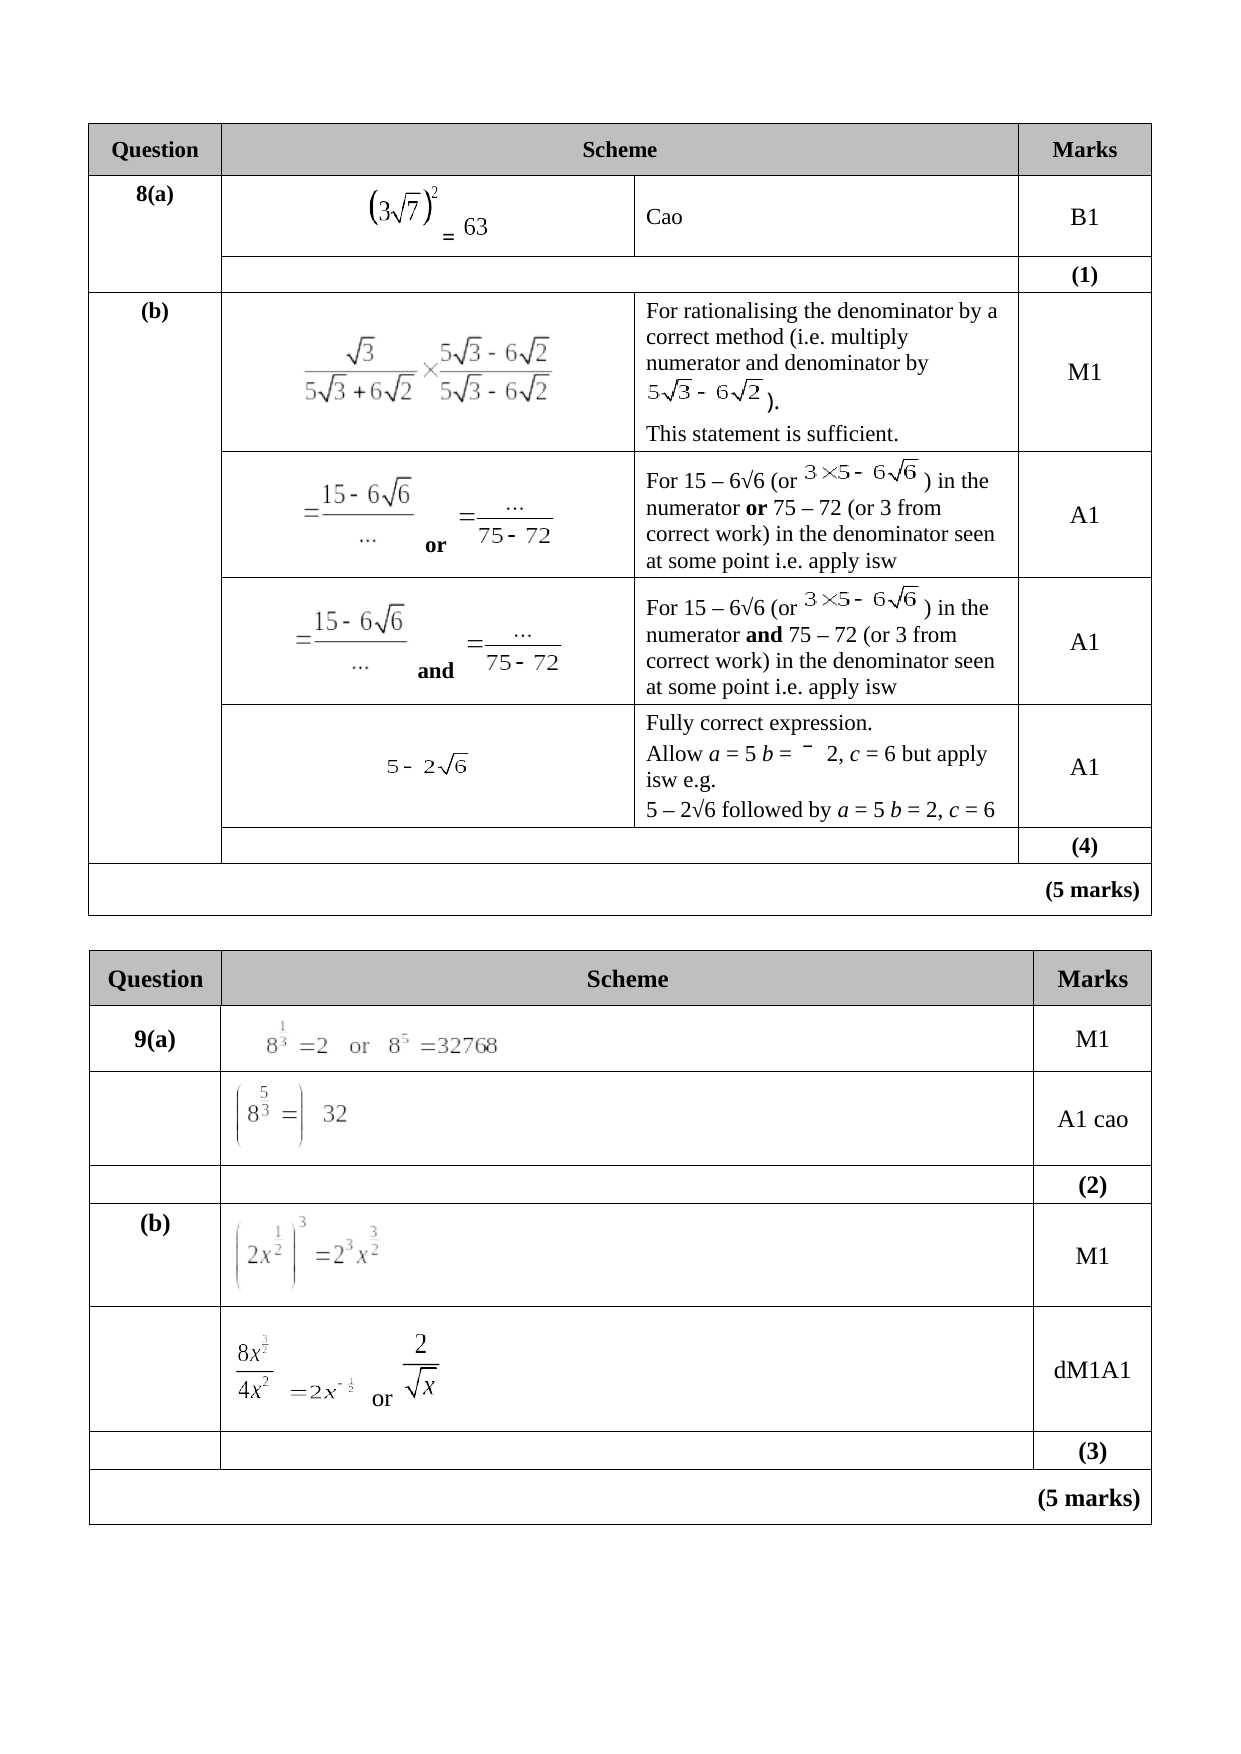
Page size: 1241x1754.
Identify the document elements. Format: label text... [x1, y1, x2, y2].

table_cell [221, 1006, 1033, 1071]
table_cell = [222, 176, 634, 256]
table_cell (5 marks) [89, 864, 1151, 915]
table_cell [221, 1204, 1033, 1306]
table_cell or [222, 452, 634, 577]
table_header Question [89, 124, 221, 175]
table_cell [90, 1432, 220, 1469]
table_cell (2) [1034, 1166, 1151, 1203]
table_cell [222, 257, 1018, 292]
table_cell A1 [1019, 578, 1151, 704]
table_cell (3) [1034, 1432, 1151, 1469]
table_cell [221, 1166, 1033, 1203]
table_cell M1 [1034, 1006, 1151, 1071]
table_cell Cao [635, 176, 1018, 256]
table_cell A1 [1019, 705, 1151, 827]
table_cell A1 cao [1034, 1072, 1151, 1165]
table_cell and [222, 578, 634, 704]
table_cell M1 [1034, 1204, 1151, 1306]
table_cell [90, 1072, 220, 1165]
table_cell dM1A1 [1034, 1307, 1151, 1431]
table_cell [90, 1166, 220, 1203]
table_header Question [90, 951, 221, 1005]
table_cell (4) [1019, 828, 1151, 863]
table_cell For rationalising the denominator by a correct method (i.e. multiply numerator and denominator by ). This statement is sufficient. [635, 293, 1018, 451]
table_cell (5 marks) [90, 1470, 1151, 1524]
table_cell Fully correct expression. Allow a = 5 b = 2, c = 6 but apply isw e.g. 5 – 2√6 followed by a = 5 b = 2, c = 6 [635, 705, 1018, 827]
table_header Scheme [222, 124, 1018, 175]
table_cell [222, 705, 634, 827]
table_cell or [221, 1307, 1033, 1431]
table_cell For 15 – 6√6 (or ) in the numerator and 75 – 72 (or 3 from correct work) in the denominator seen at some point i.e. apply isw [635, 578, 1018, 704]
table_cell [222, 828, 1018, 863]
table_cell 8(a) [89, 176, 221, 292]
table_cell (1) [1019, 257, 1151, 292]
table_cell M1 [1019, 293, 1151, 451]
table_cell For 15 – 6√6 (or ) in the numerator or 75 – 72 (or 3 from correct work) in the denominator seen at some point i.e. apply isw [635, 452, 1018, 577]
table_cell [221, 1072, 1033, 1165]
table_cell A1 [1019, 452, 1151, 577]
table_cell (b) [90, 1204, 220, 1306]
table_header Scheme [222, 951, 1033, 1005]
table_header Marks [1034, 951, 1151, 1005]
table_cell [222, 293, 634, 451]
table_cell (b) [89, 293, 221, 863]
table_cell 9(a) [90, 1006, 220, 1071]
table_cell [90, 1307, 220, 1431]
table_cell B1 [1019, 176, 1151, 256]
table_header Marks [1019, 124, 1151, 175]
table_cell [221, 1432, 1033, 1469]
